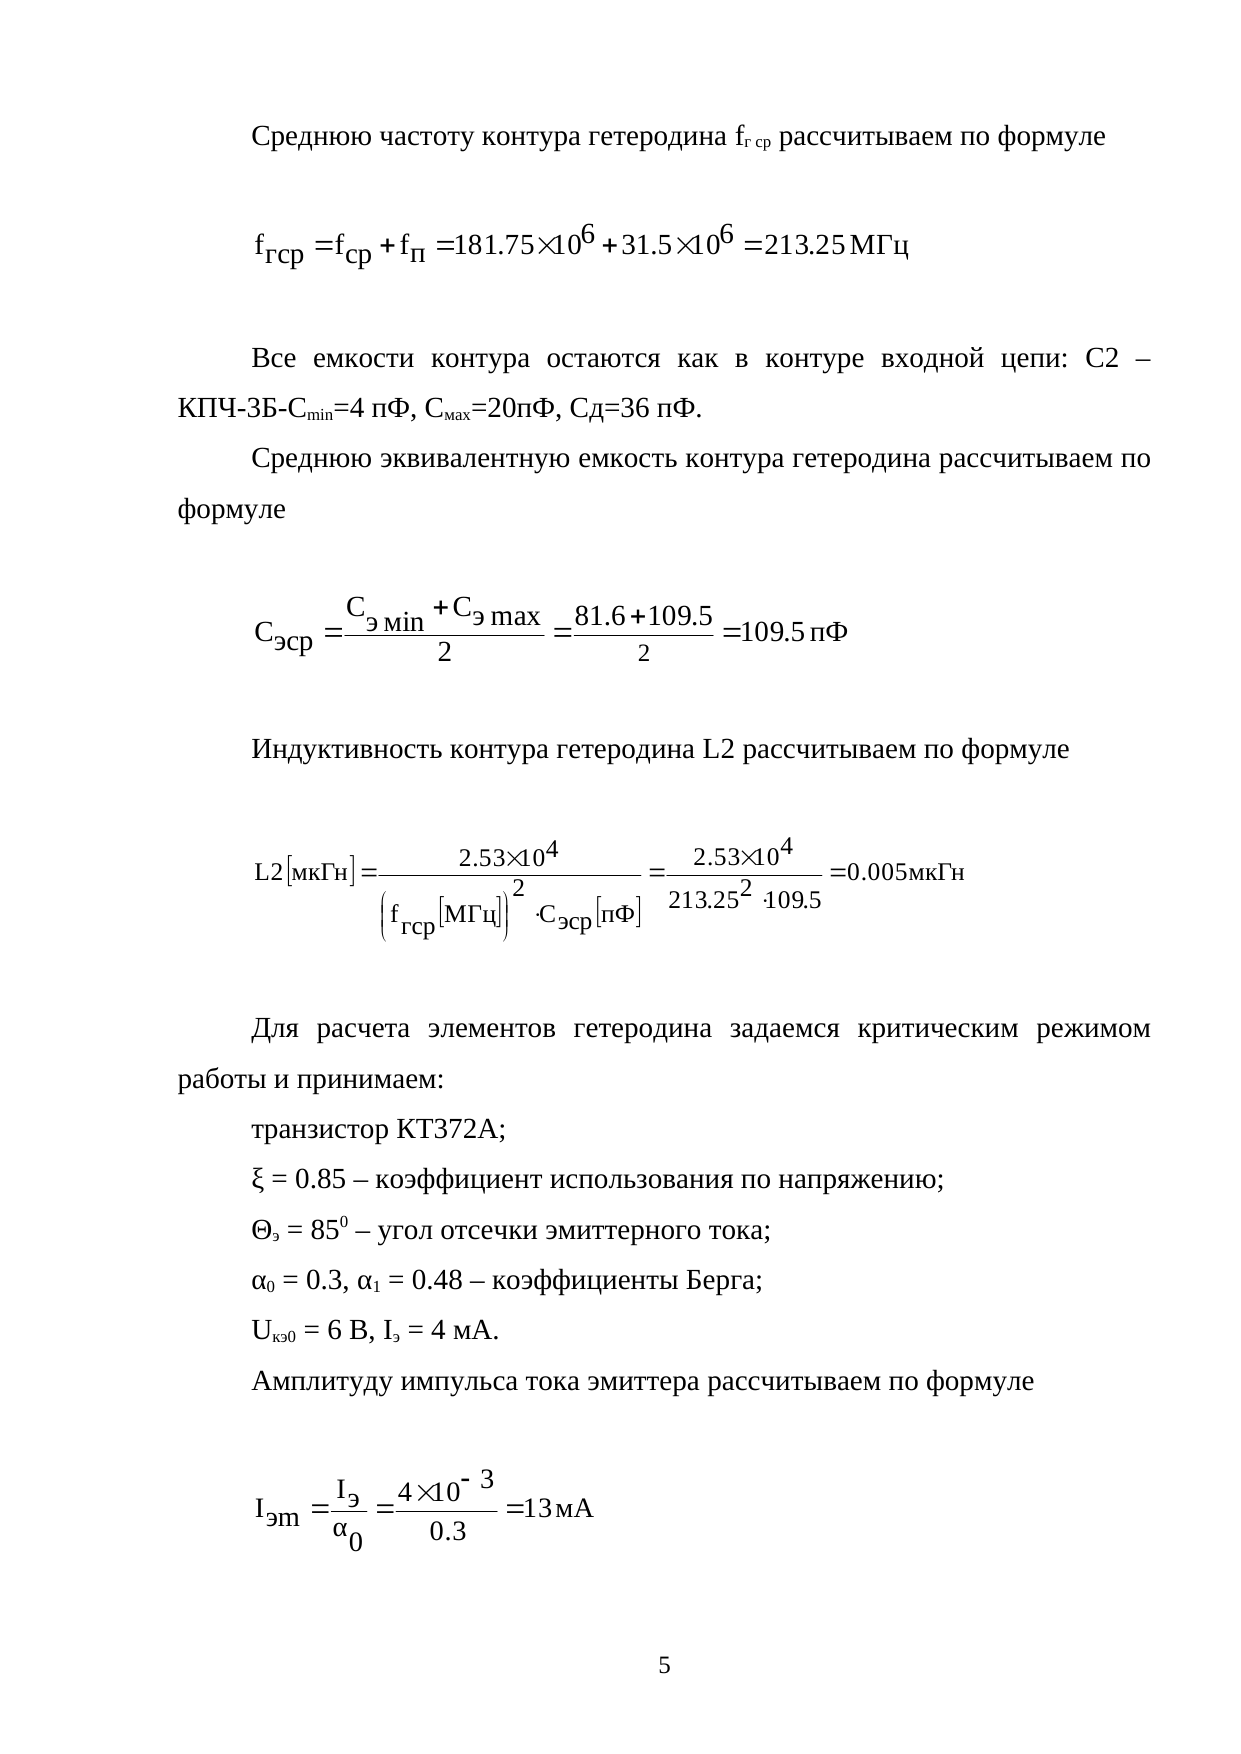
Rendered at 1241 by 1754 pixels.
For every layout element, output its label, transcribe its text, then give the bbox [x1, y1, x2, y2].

text транзистор КТ372А; [177, 1111, 1152, 1145]
text α0 = 0.3, α1 = 0.48 – коэффициенты Берга; [177, 1262, 1152, 1296]
text Индуктивность контура гетеродина L2 рассчитываем по формуле [177, 731, 1152, 765]
text Θэ = 850 – угол отсечки эмиттерного тока; [177, 1212, 1152, 1245]
text Среднюю частоту контура гетеродина fг ср рассчитываем по формуле [177, 118, 1152, 152]
text Uкэ0 = 6 В, Iэ = 4 мА. [177, 1312, 1152, 1346]
text Все емкости контура остаются как в контуре входной цепи: С2 – КПЧ-3Б-Сmin=4 пФ, Смах=20пФ, Сд=36 пФ. [177, 340, 1152, 424]
text ξ = 0.85 – коэффициент использования по напряжению; [177, 1162, 1152, 1195]
text Среднюю эквивалентную емкость контура гетеродина рассчитываем по формуле [177, 440, 1152, 524]
text Амплитуду импульса тока эмиттера рассчитываем по формуле [177, 1363, 1152, 1396]
text Для расчета элементов гетеродина задаемся критическим режимом работы и принимаем: [177, 1011, 1152, 1094]
